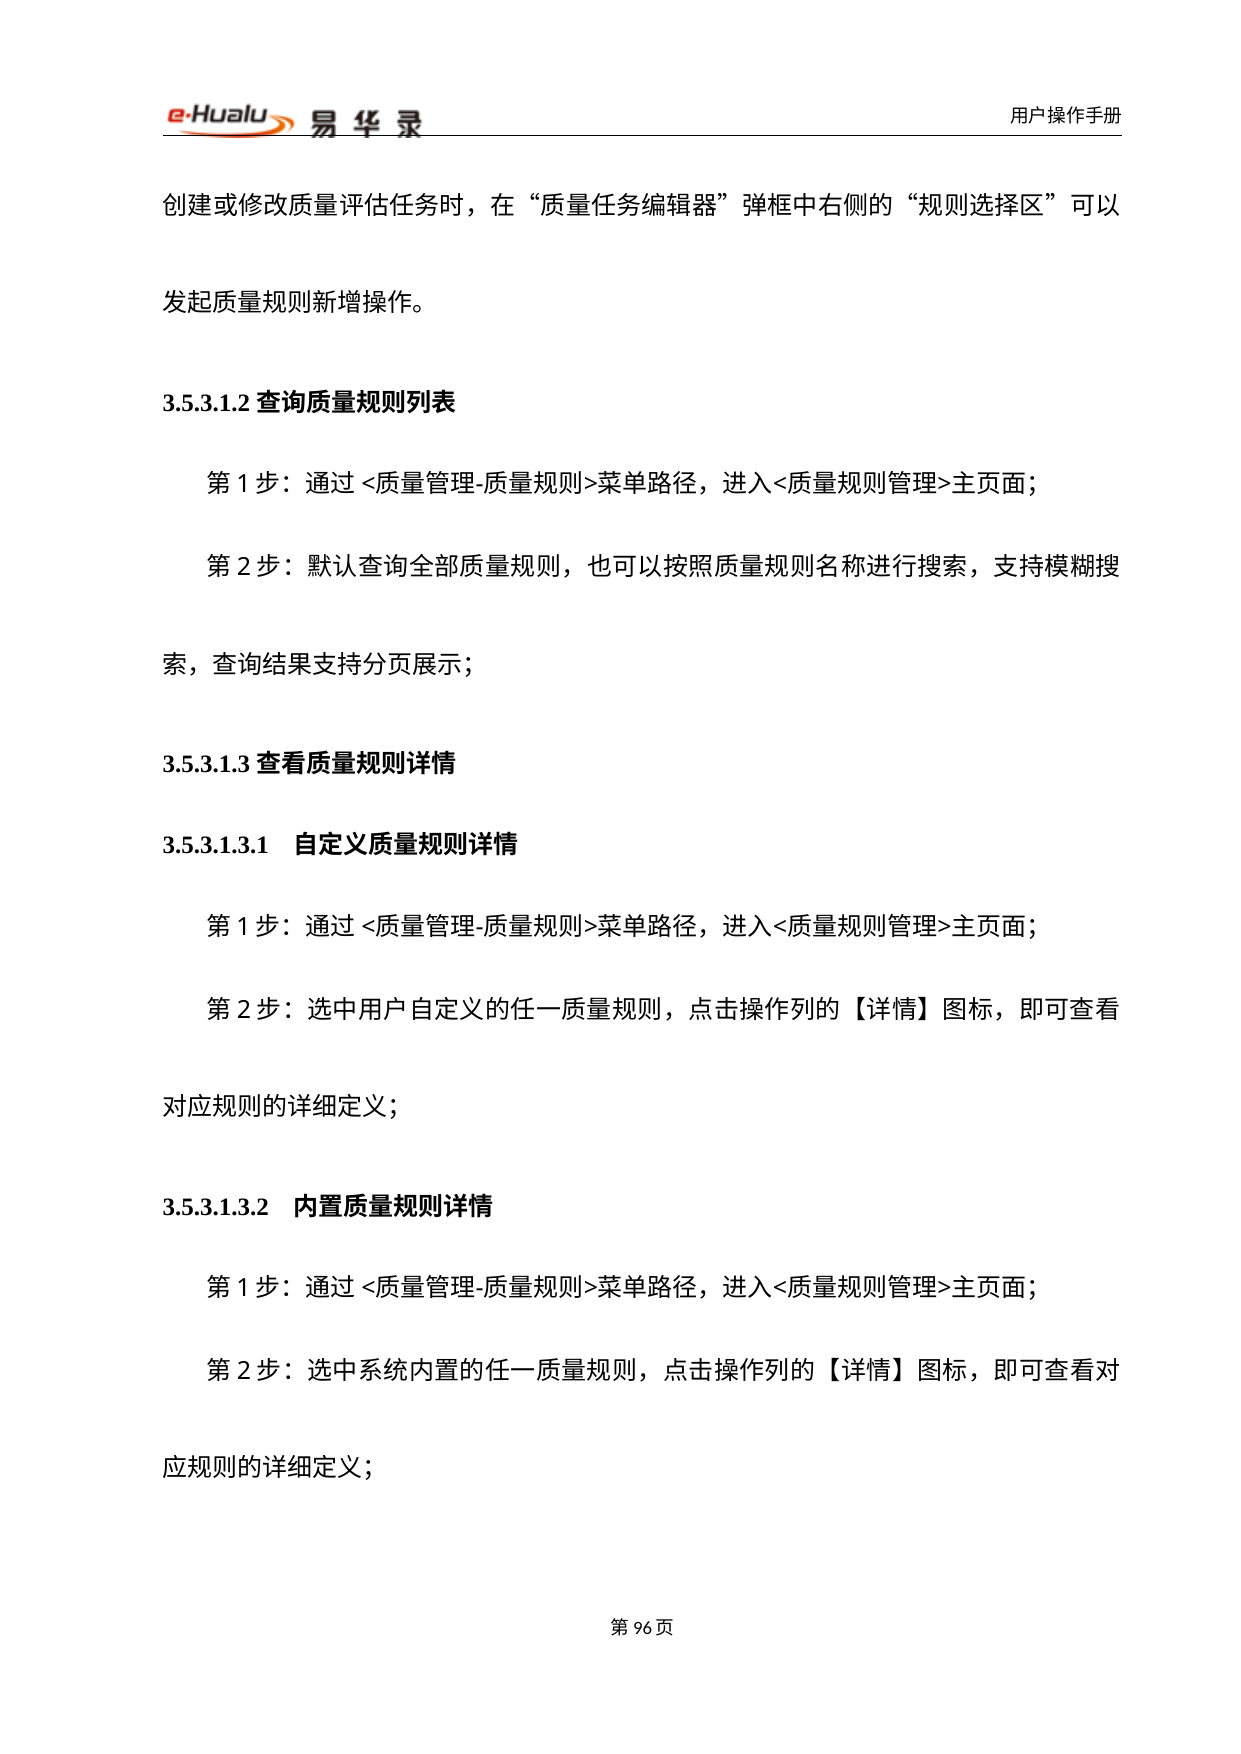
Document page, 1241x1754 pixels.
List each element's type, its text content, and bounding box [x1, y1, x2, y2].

text 第1步：通过 <质量管理-质量规则>菜单路径，进入<质量规则管理>主页面； [162, 449, 1122, 514]
subtitle 自定义质量规则详情 [162, 810, 1122, 875]
text 第2步：选中用户自定义的任一质量规则，点击操作列的【详情】图标，即可查看对应规则的详细定义； [162, 975, 1122, 1137]
subtitle 查看质量规则详情 [162, 729, 1122, 794]
text 第2步：默认查询全部质量规则，也可以按照质量规则名称进行搜索，支持模糊搜索，查询结果支持分页展示； [162, 532, 1122, 695]
subtitle 查询质量规则列表 [162, 368, 1122, 433]
text 第1步：通过 <质量管理-质量规则>菜单路径，进入<质量规则管理>主页面； [162, 892, 1122, 957]
picture [162, 100, 435, 138]
text 第1步：通过 <质量管理-质量规则>菜单路径，进入<质量规则管理>主页面； [162, 1253, 1122, 1318]
subtitle 内置质量规则详情 [162, 1172, 1122, 1237]
text 第2步：选中系统内置的任一质量规则，点击操作列的【详情】图标，即可查看对应规则的详细定义； [162, 1336, 1122, 1498]
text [162, 171, 1122, 333]
